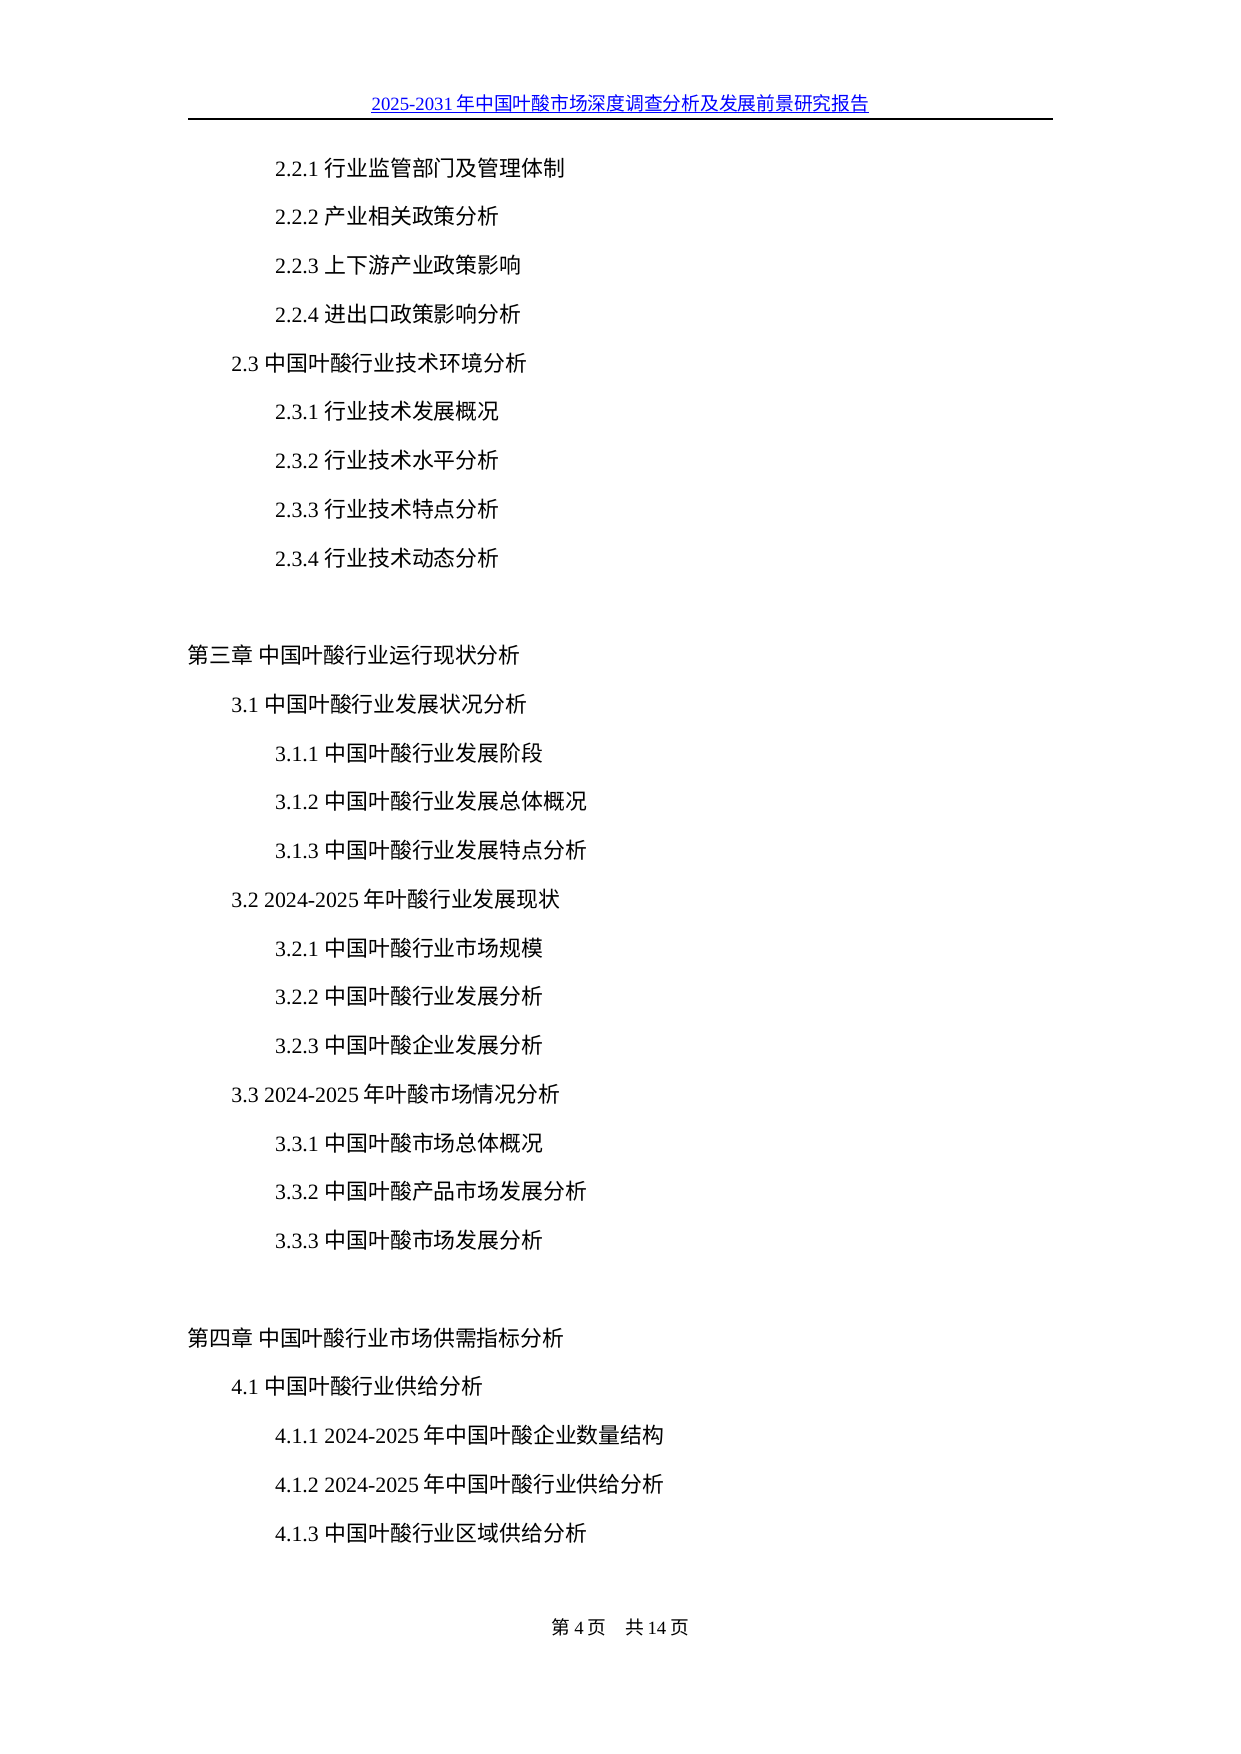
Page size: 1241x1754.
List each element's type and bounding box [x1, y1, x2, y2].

text [187, 150, 1053, 1548]
